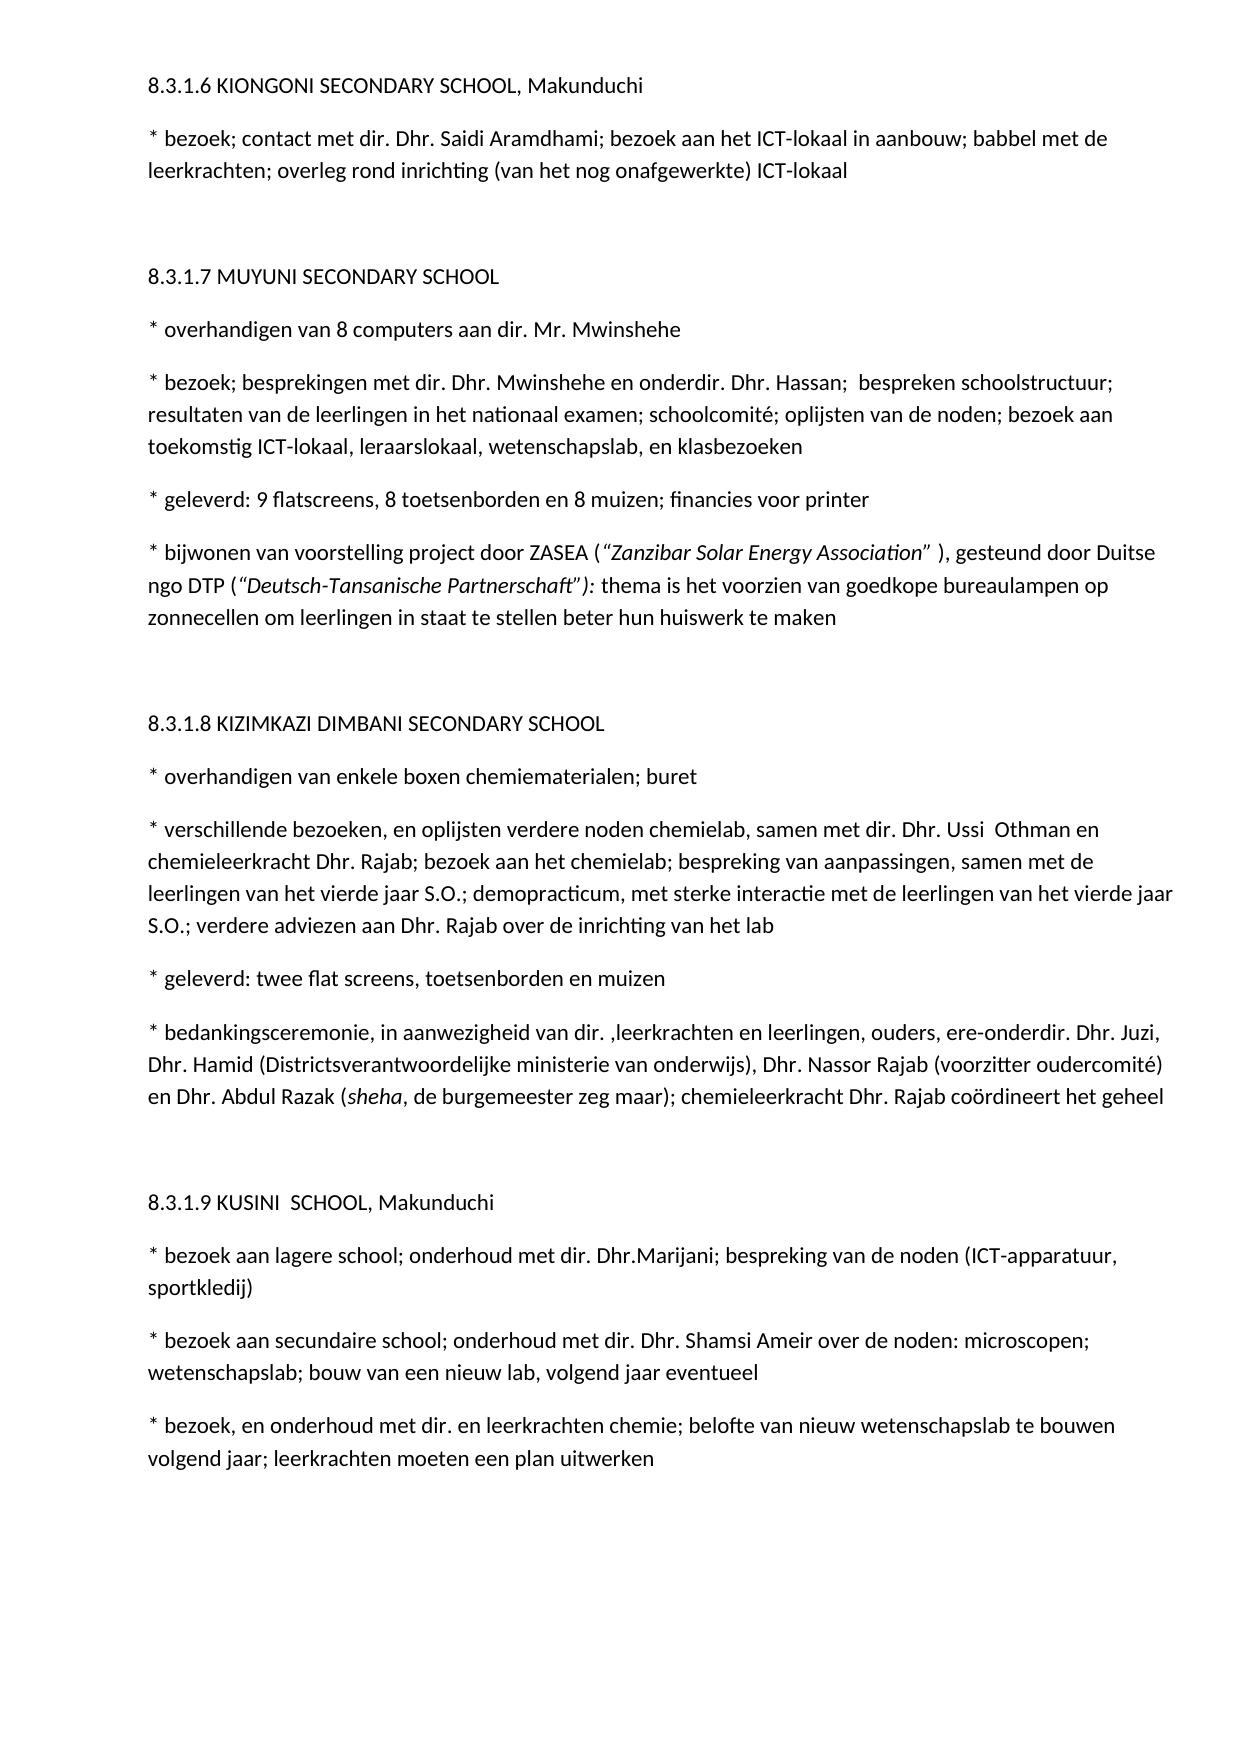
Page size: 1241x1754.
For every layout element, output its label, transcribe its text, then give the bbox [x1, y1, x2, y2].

text * geleverd: twee flat screens, toetsenborden en muizen [148, 964, 1187, 993]
text * bezoek aan secundaire school; onderhoud met dir. Dhr. Shamsi Ameir over de noden: microscopen; wetenschapslab; bouw van een nieuw lab, volgend jaar eventueel [148, 1326, 1187, 1386]
text * bezoek aan lagere school; onderhoud met dir. Dhr.Marijani; bespreking van de noden (ICT-apparatuur, sportkledij) [148, 1241, 1187, 1301]
text * overhandigen van 8 computers aan dir. Mr. Mwinshehe [148, 315, 1187, 343]
text 8.3.1.9 KUSINI SCHOOL, Makunduchi [148, 1188, 1187, 1216]
text * overhandigen van enkele boxen chemiematerialen; buret [148, 762, 1187, 790]
text * verschillende bezoeken, en oplijsten verdere noden chemielab, samen met dir. Dhr. Ussi Othman en chemieleerkracht Dhr. Rajab; bezoek aan het chemielab; bespreking van aanpassingen, samen met de leerlingen van het vierde jaar S.O.; demopracticum, met sterke interactie met de leerlingen van het vierde jaar S.O.; verdere adviezen aan Dhr. Rajab over de inrichting van het lab [148, 815, 1187, 939]
text 8.3.1.6 KIONGONI SECONDARY SCHOOL, Makunduchi [148, 71, 1187, 99]
text * bezoek; besprekingen met dir. Dhr. Mwinshehe en onderdir. Dhr. Hassan; bespreken schoolstructuur; resultaten van de leerlingen in het nationaal examen; schoolcomité; oplijsten van de noden; bezoek aan toekomstig ICT-lokaal, leraarslokaal, wetenschapslab, en klasbezoeken [148, 368, 1187, 461]
text * bezoek, en onderhoud met dir. en leerkrachten chemie; belofte van nieuw wetenschapslab te bouwen volgend jaar; leerkrachten moeten een plan uitwerken [148, 1411, 1187, 1472]
text 8.3.1.7 MUYUNI SECONDARY SCHOOL [148, 262, 1187, 290]
text * geleverd: 9 flatscreens, 8 toetsenborden en 8 muizen; financies voor printer [148, 486, 1187, 513]
text * bijwonen van voorstelling project door ZASEA (“Zanzibar Solar Energy Association” ), gesteund door Duitse ngo DTP (“Deutsch-Tansanische Partnerschaft”): thema is het voorzien van goedkope bureaulampen op zonnecellen om leerlingen in staat te stellen beter hun huiswerk te maken [148, 538, 1187, 631]
text 8.3.1.8 KIZIMKAZI DIMBANI SECONDARY SCHOOL [148, 709, 1187, 737]
text * bedankingsceremonie, in aanwezigheid van dir. ,leerkrachten en leerlingen, ouders, ere-onderdir. Dhr. Juzi, Dhr. Hamid (Districtsverantwoordelijke ministerie van onderwijs), Dhr. Nassor Rajab (voorzitter oudercomité) en Dhr. Abdul Razak (sheha, de burgemeester zeg maar); chemieleerkracht Dhr. Rajab coördineert het geheel [148, 1018, 1187, 1110]
text * bezoek; contact met dir. Dhr. Saidi Aramdhami; bezoek aan het ICT-lokaal in aanbouw; babbel met de leerkrachten; overleg rond inrichting (van het nog onafgewerkte) ICT-lokaal [148, 124, 1187, 184]
